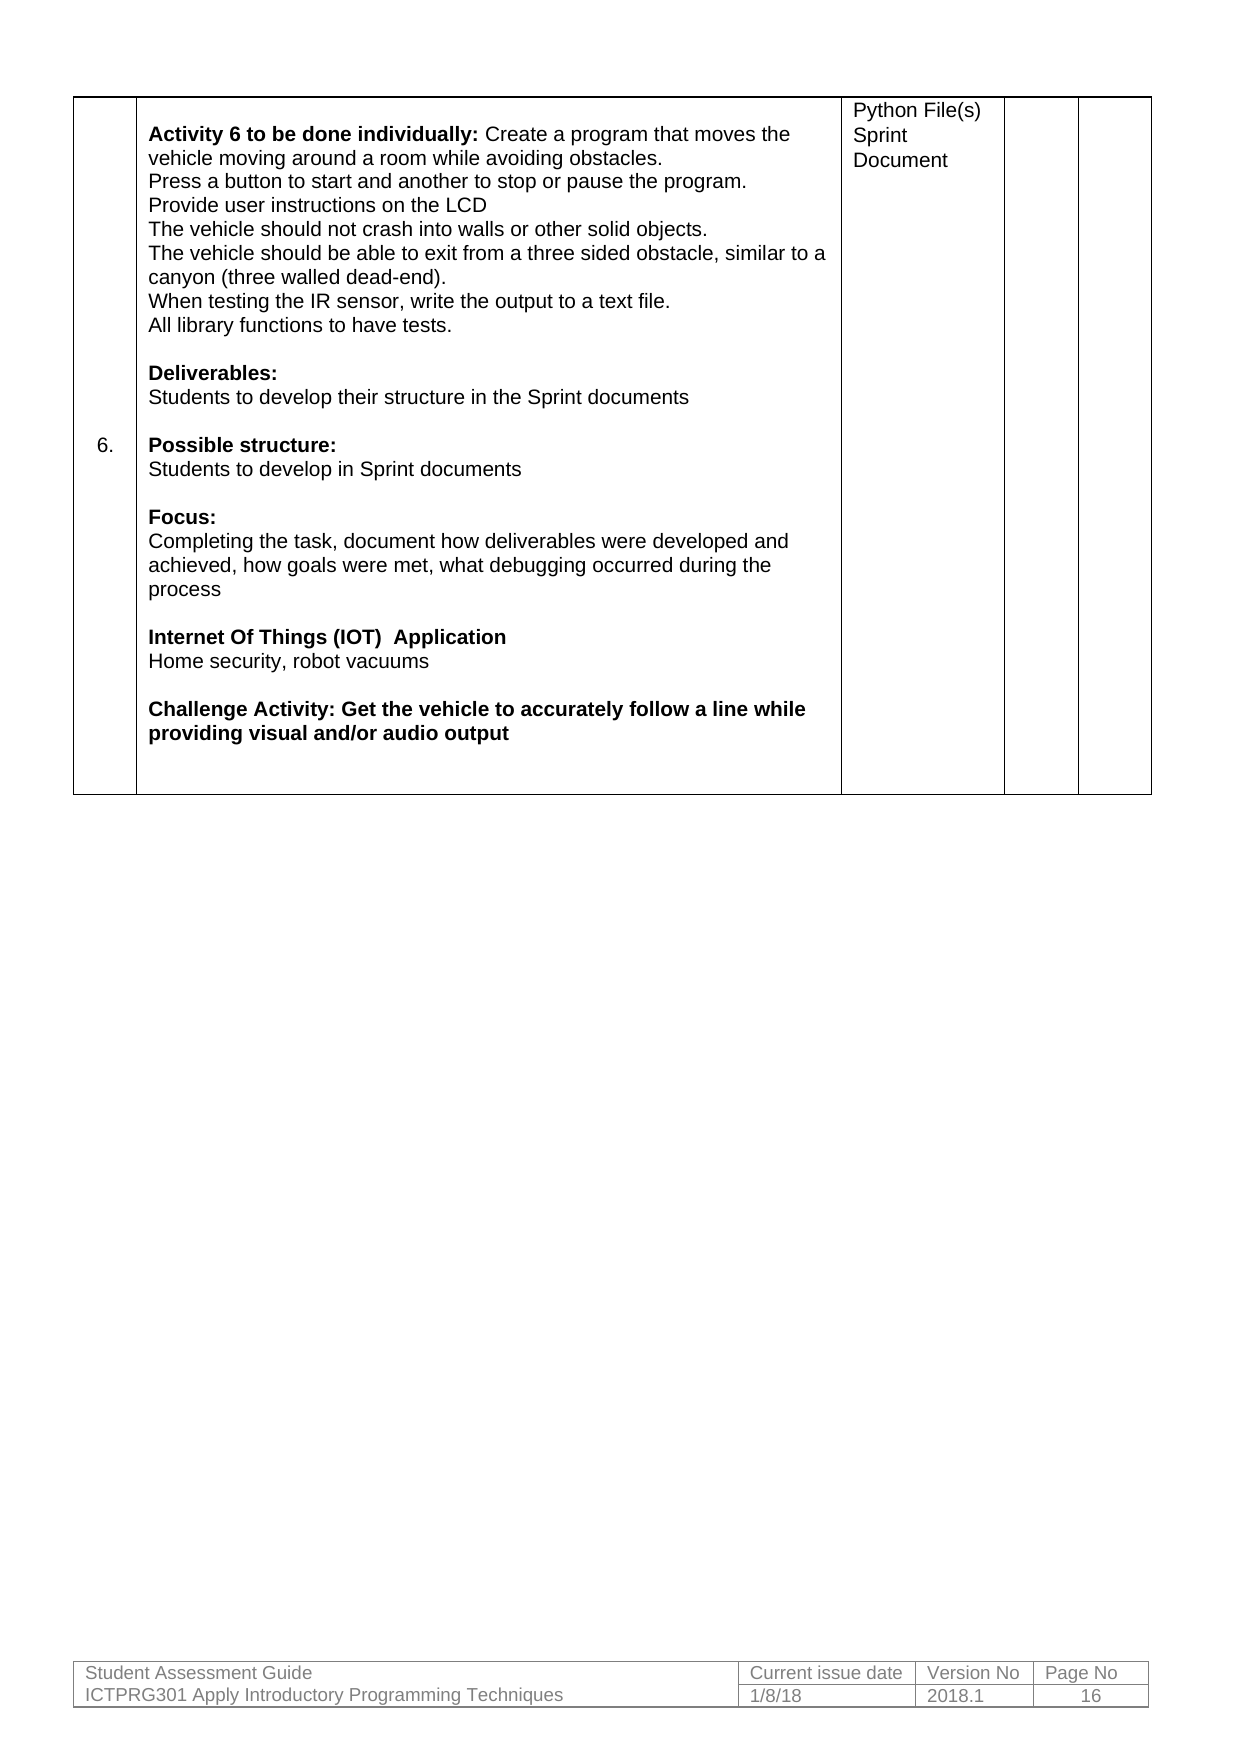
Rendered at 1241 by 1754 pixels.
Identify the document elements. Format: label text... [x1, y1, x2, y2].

table_header [1005, 98, 1078, 794]
table_header 6. [74, 98, 136, 794]
table_header [1079, 98, 1151, 794]
table_header Activity 6 to be done individually: Create a program that moves the vehicle moving around a room while avoiding obstacles. Press a button to start and another to stop or pause the program. Provide user instructions on the LCD The vehicle should not crash into walls or other solid objects. The vehicle should be able to exit from a three sided obstacle, similar to a canyon (three walled dead-end). When testing the IR sensor, write the output to a text file. All library functions to have tests. Deliverables: Students to develop their structure in the Sprint documents Possible structure: Students to develop in Sprint documents Focus: Completing the task, document how deliverables were developed and achieved, how goals were met, what debugging occurred during the process Internet Of Things (IOT) Application Home security, robot vacuums Challenge Activity: Get the vehicle to accurately follow a line while providing visual and/or audio output [137, 98, 841, 794]
table_header Python File(s) Sprint Document [842, 98, 1004, 794]
